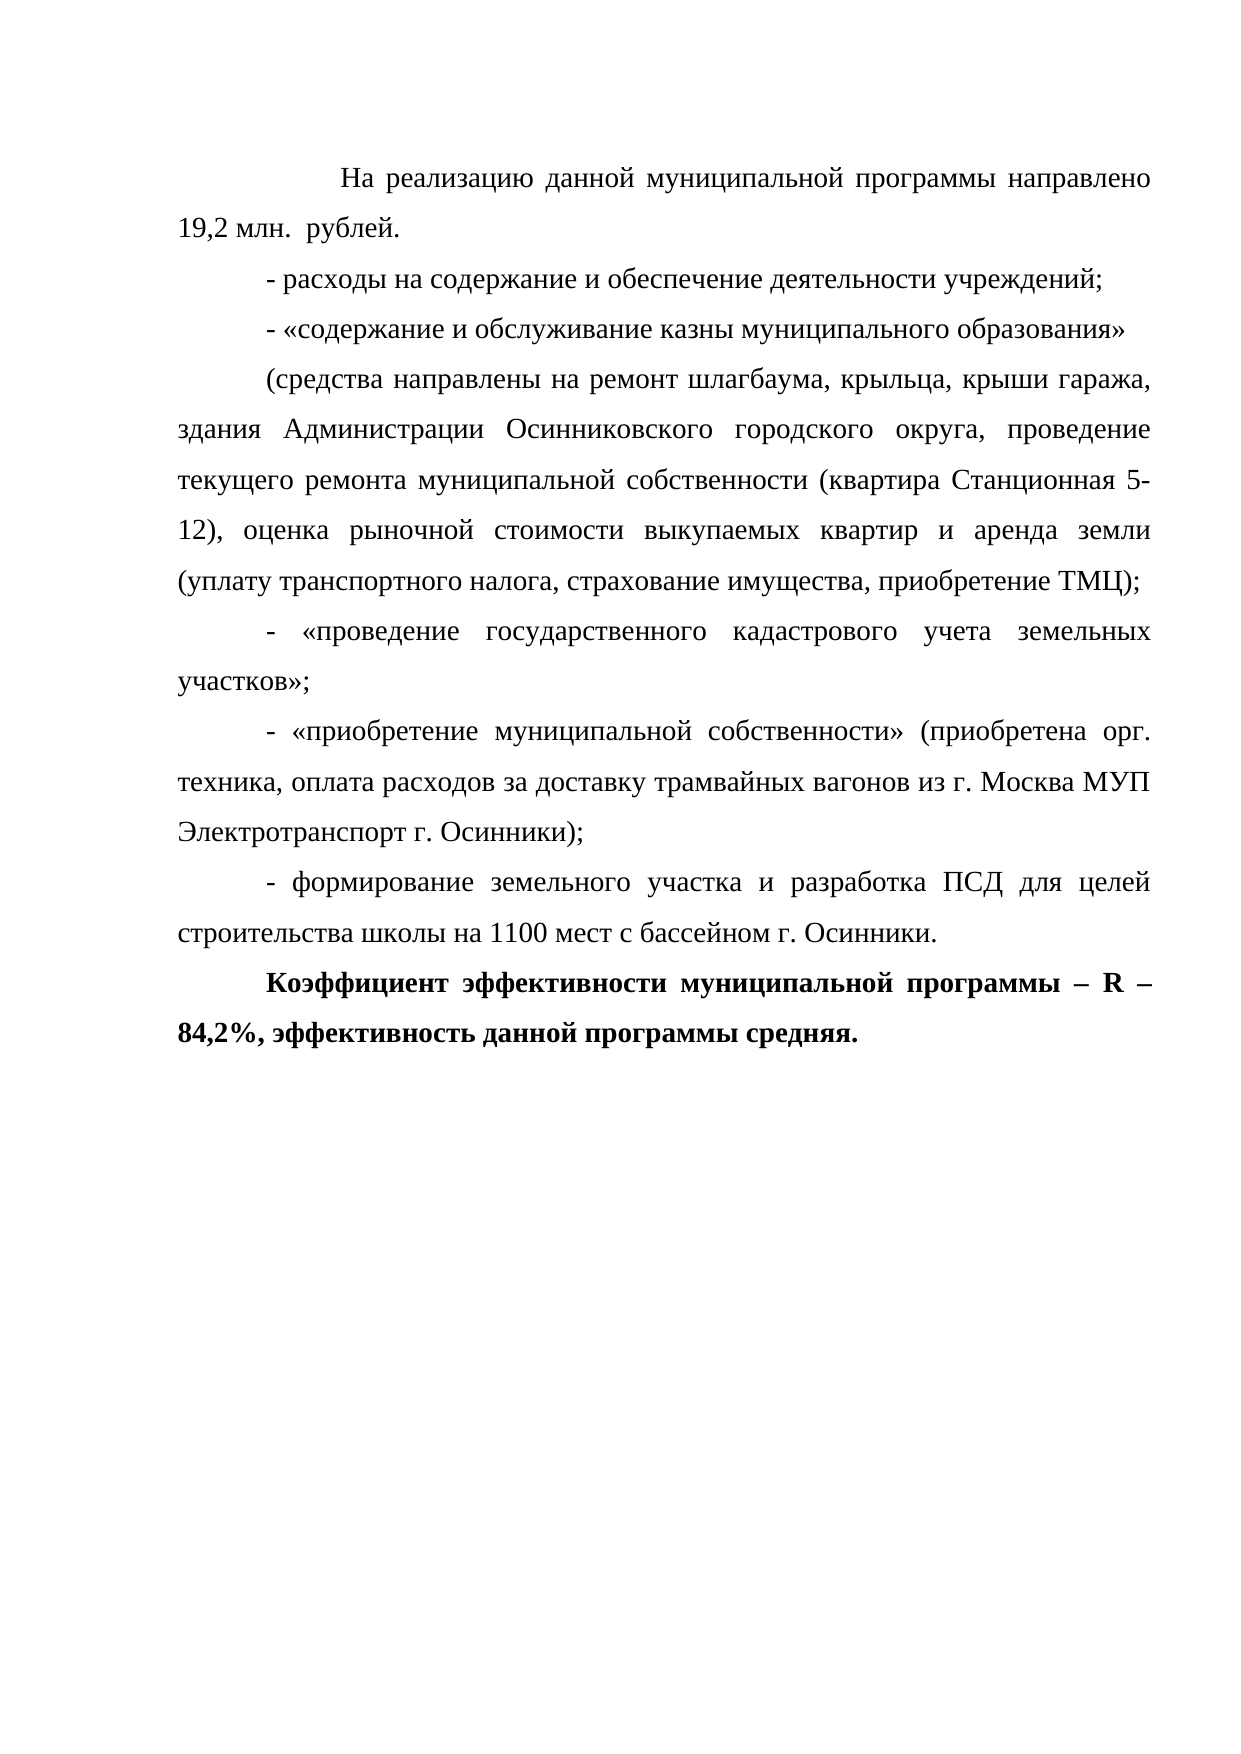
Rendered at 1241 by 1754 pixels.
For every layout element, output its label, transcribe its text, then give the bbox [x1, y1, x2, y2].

text - «проведение государственного кадастрового учета земельных участков»; [177, 613, 1152, 697]
text - «содержание и обслуживание казны муниципального образования» [177, 311, 1152, 344]
text На реализацию данной муниципальной программы направлено 19,2 млн. рублей. [177, 160, 1152, 244]
text Коэффициент эффективности муниципальной программы – R – 84,2%, эффективность данной программы средняя. [177, 965, 1152, 1049]
text - расходы на содержание и обеспечение деятельности учреждений; [177, 261, 1152, 294]
text - «приобретение муниципальной собственности» (приобретена орг. техника, оплата расходов за доставку трамвайных вагонов из г. Москва МУП Электротранспорт г. Осинники); [177, 713, 1152, 848]
text (средства направлены на ремонт шлагбаума, крыльца, крыши гаража, здания Администрации Осинниковского городского округа, проведение текущего ремонта муниципальной собственности (квартира Станционная 5-12), оценка рыночной стоимости выкупаемых квартир и аренда земли (уплату транспортного налога, страхование имущества, приобретение ТМЦ); [177, 361, 1152, 596]
text - формирование земельного участка и разработка ПСД для целей строительства школы на 1100 мест с бассейном г. Осинники. [177, 864, 1152, 948]
